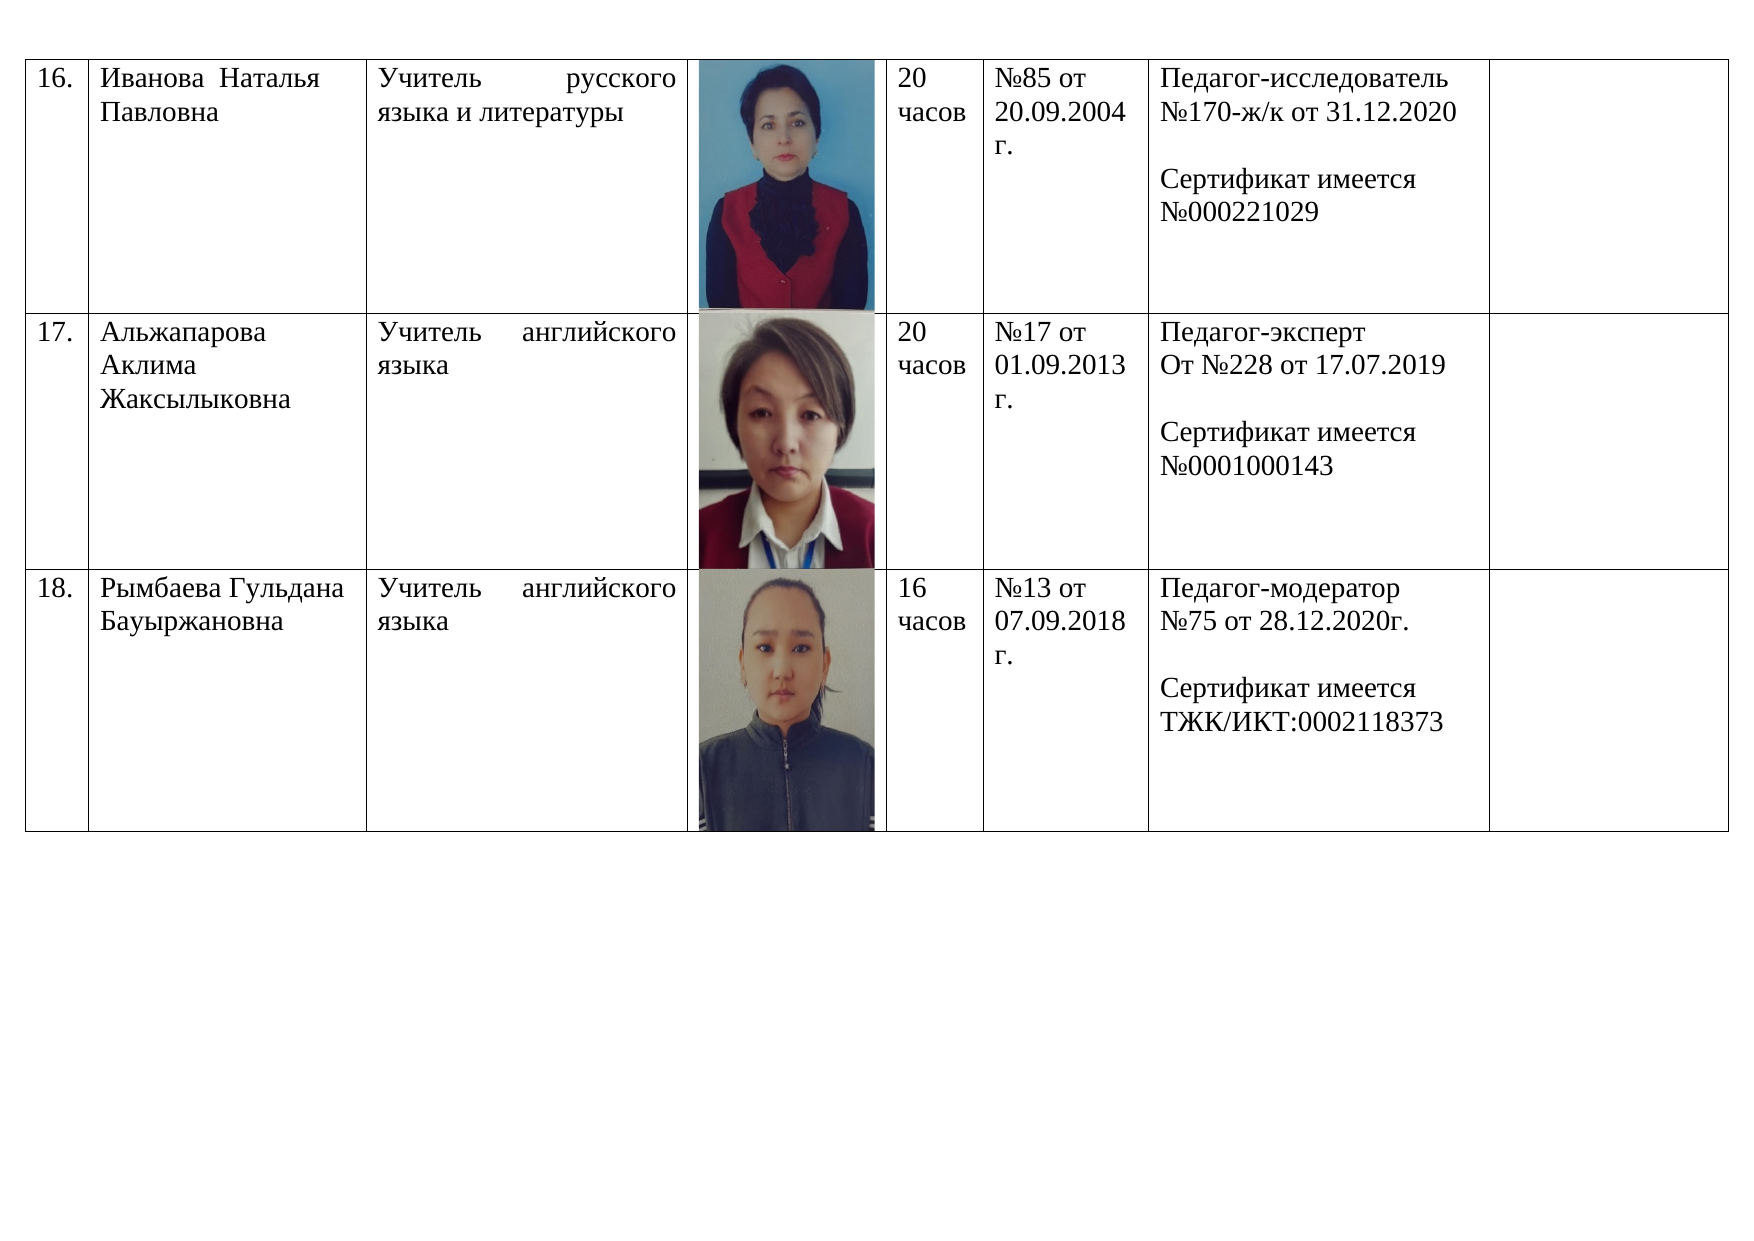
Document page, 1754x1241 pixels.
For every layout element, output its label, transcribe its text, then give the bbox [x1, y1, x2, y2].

table_cell 16 часов [887, 570, 983, 831]
table_cell Учитель английского языка [367, 570, 687, 831]
table_cell [875, 314, 886, 569]
table_cell [688, 60, 698, 313]
table_cell [1490, 314, 1728, 569]
table_cell [875, 60, 886, 313]
table_cell 20 часов [887, 60, 983, 313]
table_cell [688, 570, 698, 831]
table_cell Педагог-эксперт От №228 от 17.07.2019 Сертификат имеется №0001000143 [1149, 314, 1489, 569]
table_cell 17. [26, 314, 88, 569]
table_cell Иванова Наталья Павловна [89, 60, 366, 313]
table_cell [1490, 570, 1728, 831]
table_cell Альжапарова Аклима Жаксылыковна [89, 314, 366, 569]
table_cell Педагог-исследователь №170-ж/к от 31.12.2020 Сертификат имеется №000221029 [1149, 60, 1489, 313]
table_cell Учитель английского языка [367, 314, 687, 569]
table_cell [688, 314, 698, 569]
table_cell [1490, 60, 1728, 313]
table_cell №85 от 20.09.2004г. [984, 60, 1148, 313]
table_cell 16. [26, 60, 88, 313]
table_cell Рымбаева Гульдана Бауыржановна [89, 570, 366, 831]
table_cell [367, 60, 687, 313]
table_cell №13 от 07.09.2018г. [984, 570, 1148, 831]
table_cell 20 часов [887, 314, 983, 569]
picture [698, 60, 875, 831]
table_cell №17 от 01.09.2013г. [984, 314, 1148, 569]
table_cell Педагог-модератор №75 от 28.12.2020г. Сертификат имеется ТЖК/ИКТ:0002118373 [1149, 570, 1489, 831]
table_cell [875, 570, 886, 831]
table_cell 18. [26, 570, 88, 831]
